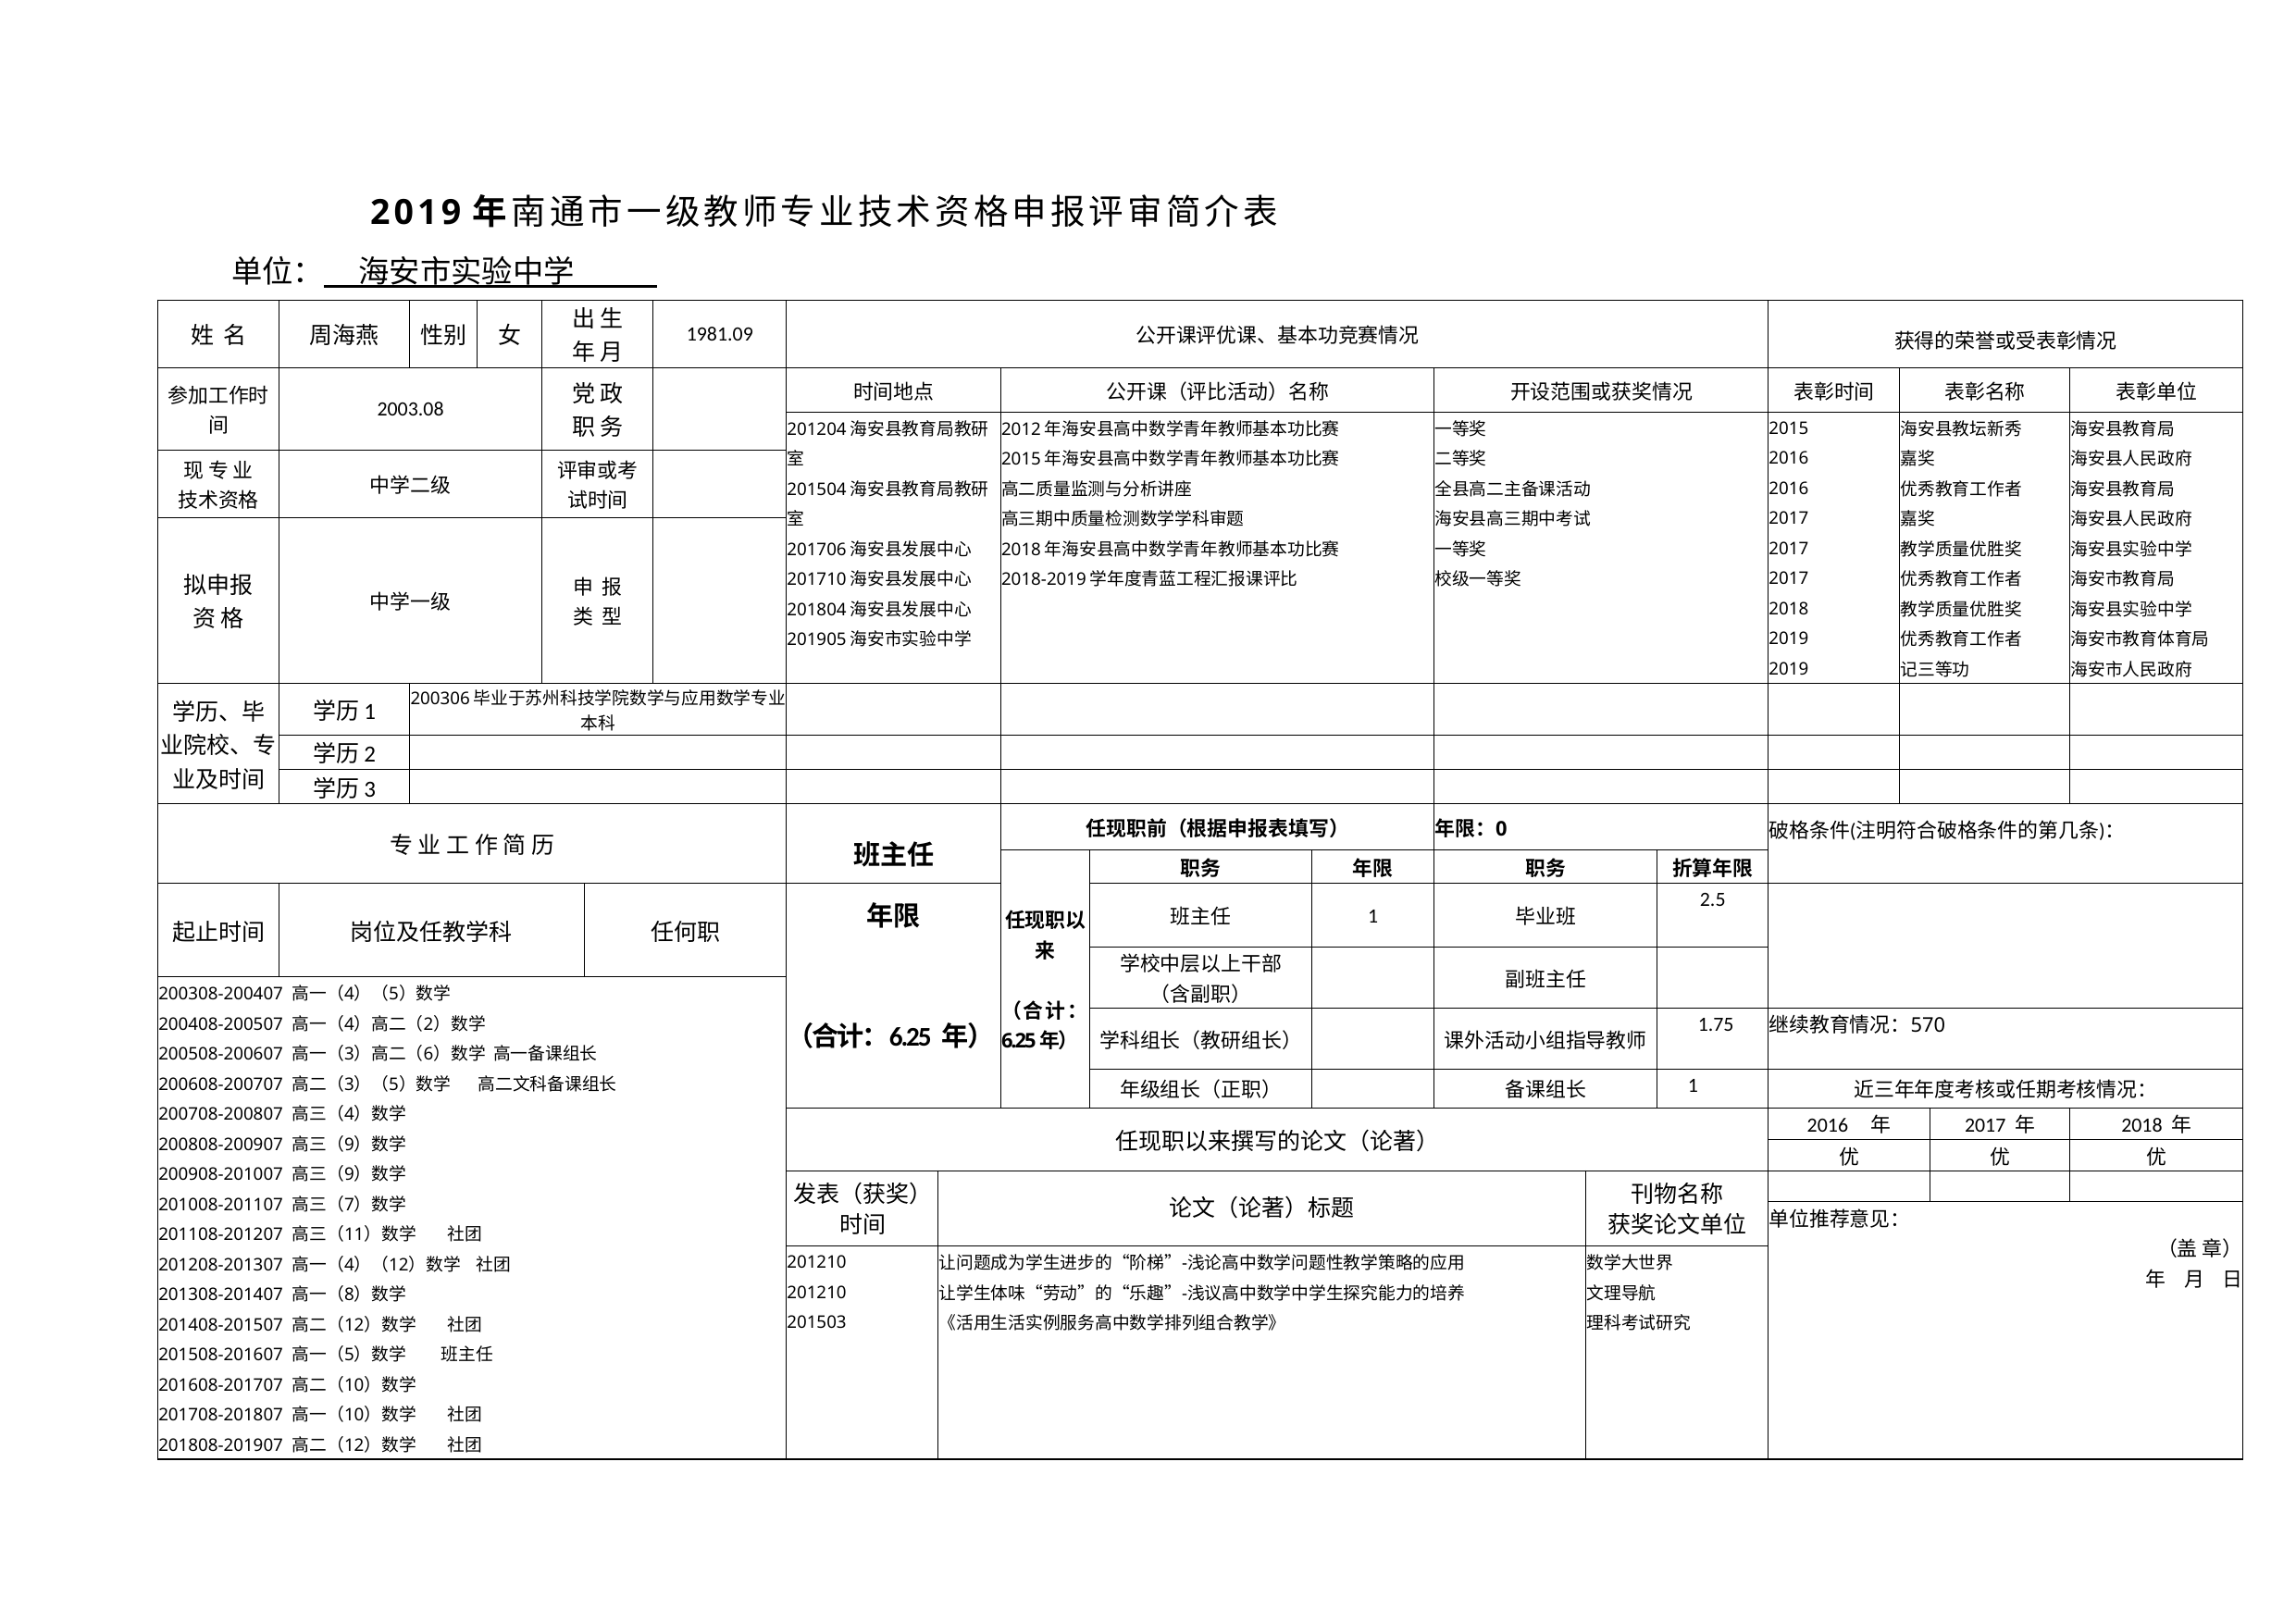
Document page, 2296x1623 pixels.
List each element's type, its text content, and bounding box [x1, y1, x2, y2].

table_cell [1312, 948, 1433, 1008]
table_cell 优 [1930, 1140, 2069, 1171]
table_cell 公开课（评比活动）名称 [1001, 368, 1433, 412]
table_cell [787, 770, 1000, 803]
table_cell 优 [1769, 1140, 1930, 1171]
table_cell 2017 年 [1930, 1109, 2069, 1139]
table_cell 学校中层以上干部 （含副职） [1090, 948, 1311, 1008]
table_cell 年限 [1312, 850, 1433, 883]
table_cell [1930, 1171, 2069, 1201]
table_cell 表彰名称 [1900, 368, 2069, 412]
table_cell 200308-200407 高一（4）（5）数学 200408-200507 高一（4）高二（2）数学 200508-200607 高一（3）高二（6）数学 高一备课组长 200608-200707 高二（3）（5）数学 高二文科备课组长 200708-200807 高三（4）数学 200808-200907 高三（9）数学 200908-201007 高三（9）数学 201008-201107 高三（7）数学 201108-201207 高三（11）数学 社团 201208-201307 高一（4）（12）数学 社团 201308-201407 高一（8）数学 201408-201507 高二（12）数学 社团 201508-201607 高一（5）数学 班主任 201608-201707 高二（10）数学 201708-201807 高一（10）数学 社团 201808-201907 高二（12）数学 社团 [158, 977, 786, 1458]
table_cell [410, 736, 786, 769]
table_header 性别 [410, 301, 477, 367]
table_cell 开设范围或获奖情况 [1434, 368, 1768, 412]
table_cell [653, 451, 786, 517]
table_cell 评审或考 试时间 [542, 451, 652, 517]
table_cell 起止时间 [158, 884, 279, 976]
table_cell 201210 201210 201503 [787, 1246, 937, 1458]
table_cell [1900, 736, 2069, 769]
table_header 出 生 年 月 [542, 301, 652, 367]
table_cell 2018 年 [2070, 1109, 2242, 1139]
table_cell 任何职 [585, 884, 786, 976]
table_cell 论文（论著）标题 [938, 1171, 1585, 1245]
table_header 女 [478, 301, 541, 367]
table_cell 一等奖 二等奖 全县高二主备课活动 海安县高三期中考试 一等奖 校级一等奖 [1434, 413, 1768, 683]
table_cell 继续教育情况：570 [1769, 1009, 2242, 1069]
table_cell 任现职前（根据申报表填写） [1001, 804, 1433, 849]
table_cell 刊物名称 获奖论文单位 [1586, 1171, 1768, 1245]
table_header 周海燕 [279, 301, 409, 367]
table_cell 表彰单位 [2070, 368, 2242, 412]
table_cell 让问题成为学生进步的“阶梯”-浅论高中数学问题性教学策略的应用 让学生体味“劳动”的“乐趣”-浅议高中数学中学生探究能力的培养 《活用生活实例服务高中数学排列组合教学》 [938, 1246, 1585, 1458]
table_cell [2070, 736, 2242, 769]
table_cell 2015 2016 2016 2017 2017 2017 2018 2019 2019 [1769, 413, 1899, 683]
table_cell [1900, 770, 2069, 803]
table_cell 2003.08 [279, 368, 541, 450]
text 2019年南通市一级教师专业技术资格申报评审简介表 [139, 179, 2156, 239]
table_cell 参加工作时 间 [158, 368, 279, 450]
table_cell 党 政 职 务 [542, 368, 652, 450]
table_cell 时间地点 [787, 368, 1000, 412]
table_cell [1312, 1009, 1433, 1069]
table_cell [1900, 684, 2069, 735]
table_cell [1434, 684, 1768, 735]
table_cell [1769, 884, 2242, 1008]
table_cell [1769, 1171, 1930, 1201]
table_cell 2.5 [1657, 884, 1768, 947]
table_cell [653, 518, 786, 683]
table_cell 海安县教育局 海安县人民政府 海安县教育局 海安县人民政府 海安县实验中学 海安市教育局 海安县实验中学 海安市教育体育局 海安市人民政府 [2070, 413, 2242, 683]
table_cell 1 [1312, 884, 1433, 947]
table_cell 发表（获奖） 时间 [787, 1171, 937, 1245]
table_cell [653, 368, 786, 450]
table_cell [2070, 770, 2242, 803]
table_cell 1.75 [1657, 1009, 1768, 1069]
table_cell [787, 684, 1000, 735]
table_header 姓 名 [158, 301, 279, 367]
table_cell [1001, 736, 1433, 769]
table_cell [410, 770, 786, 803]
table_cell 学历2 [279, 736, 409, 769]
table_cell 中学二级 [279, 451, 541, 517]
table_header 公开课评优课、基本功竞赛情况 [787, 301, 1768, 367]
table_cell 毕业班 [1434, 884, 1657, 947]
table_cell 班主任 [1090, 884, 1311, 947]
table_cell 副班主任 [1434, 948, 1657, 1008]
table_cell 任现职以来撰写的论文（论著） [787, 1109, 1768, 1171]
table_cell 1 [1657, 1070, 1768, 1108]
table_cell 班主任 [787, 804, 1000, 883]
table_cell 优 [2070, 1140, 2242, 1171]
table_cell 学历1 [279, 684, 409, 735]
table_cell 申 报 类 型 [542, 518, 652, 683]
table_cell 数学大世界 文理导航 理科考试研究 [1586, 1246, 1768, 1458]
table_cell 现 专 业 技术资格 [158, 451, 279, 517]
table_cell 海安县教坛新秀 嘉奖 优秀教育工作者 嘉奖 教学质量优胜奖 优秀教育工作者 教学质量优胜奖 优秀教育工作者 记三等功 [1900, 413, 2069, 683]
table_cell 201204海安县教育局教研室 201504海安县教育局教研室 201706海安县发展中心 201710海安县发展中心 201804海安县发展中心 201905海安市实验中学 [787, 413, 1000, 683]
table_cell 学科组长（教研组长） [1090, 1009, 1311, 1069]
table_cell 职务 [1090, 850, 1311, 883]
table_cell [1434, 736, 1768, 769]
table_cell 学历3 [279, 770, 409, 803]
table_cell 表彰时间 [1769, 368, 1899, 412]
table_cell 近三年年度考核或任期考核情况： [1769, 1070, 2242, 1108]
table_cell 备课组长 [1434, 1070, 1657, 1108]
table_cell 专 业 工 作 简 历 [158, 804, 786, 883]
table_cell 年限：0 [1434, 804, 1768, 849]
table_cell 折算年限 [1657, 850, 1768, 883]
table_cell 2016 年 [1769, 1109, 1930, 1139]
table_cell 课外活动小组指导教师 [1434, 1009, 1657, 1069]
text 单位： 海安市实验中学 [139, 239, 2156, 299]
table_cell 任现职以来 （合计：6.25年） [1001, 850, 1089, 1108]
table_cell [1001, 684, 1433, 735]
table_cell [787, 736, 1000, 769]
table_cell 200306毕业于苏州科技学院数学与应用数学专业 本科 [410, 684, 786, 735]
table_cell [1769, 684, 1899, 735]
table_cell 年级组长（正职） [1090, 1070, 1311, 1108]
table_cell 学历、毕 业院校、专业及时间 [158, 684, 279, 803]
table_cell [1657, 948, 1768, 1008]
table_header 1981.09 [653, 301, 786, 367]
table_cell 破格条件(注明符合破格条件的第几条)： [1769, 804, 2242, 883]
table_cell [1769, 736, 1899, 769]
table_cell [1769, 770, 1899, 803]
table_cell [1312, 1070, 1433, 1108]
table_cell 单位推荐意见： （盖 章） 年 月 日 [1769, 1202, 2242, 1458]
table_cell [2070, 1171, 2242, 1201]
table_cell [2070, 684, 2242, 735]
table_cell [1001, 770, 1433, 803]
table_cell 职务 [1434, 850, 1657, 883]
table_header 获得的荣誉或受表彰情况 [1769, 301, 2242, 367]
table_cell 2012年海安县高中数学青年教师基本功比赛 2015年海安县高中数学青年教师基本功比赛 高二质量监测与分析讲座 高三期中质量检测数学学科审题 2018年海安县高中数学青年教师基本功比赛 2018-2019学年度青蓝工程汇报课评比 [1001, 413, 1433, 683]
table_cell [1434, 770, 1768, 803]
table_cell 拟申报 资 格 [158, 518, 279, 683]
table_cell 中学一级 [279, 518, 541, 683]
table_cell 岗位及任教学科 [279, 884, 584, 976]
table_cell 年限 （合计：6.25 年） [787, 884, 1000, 1108]
